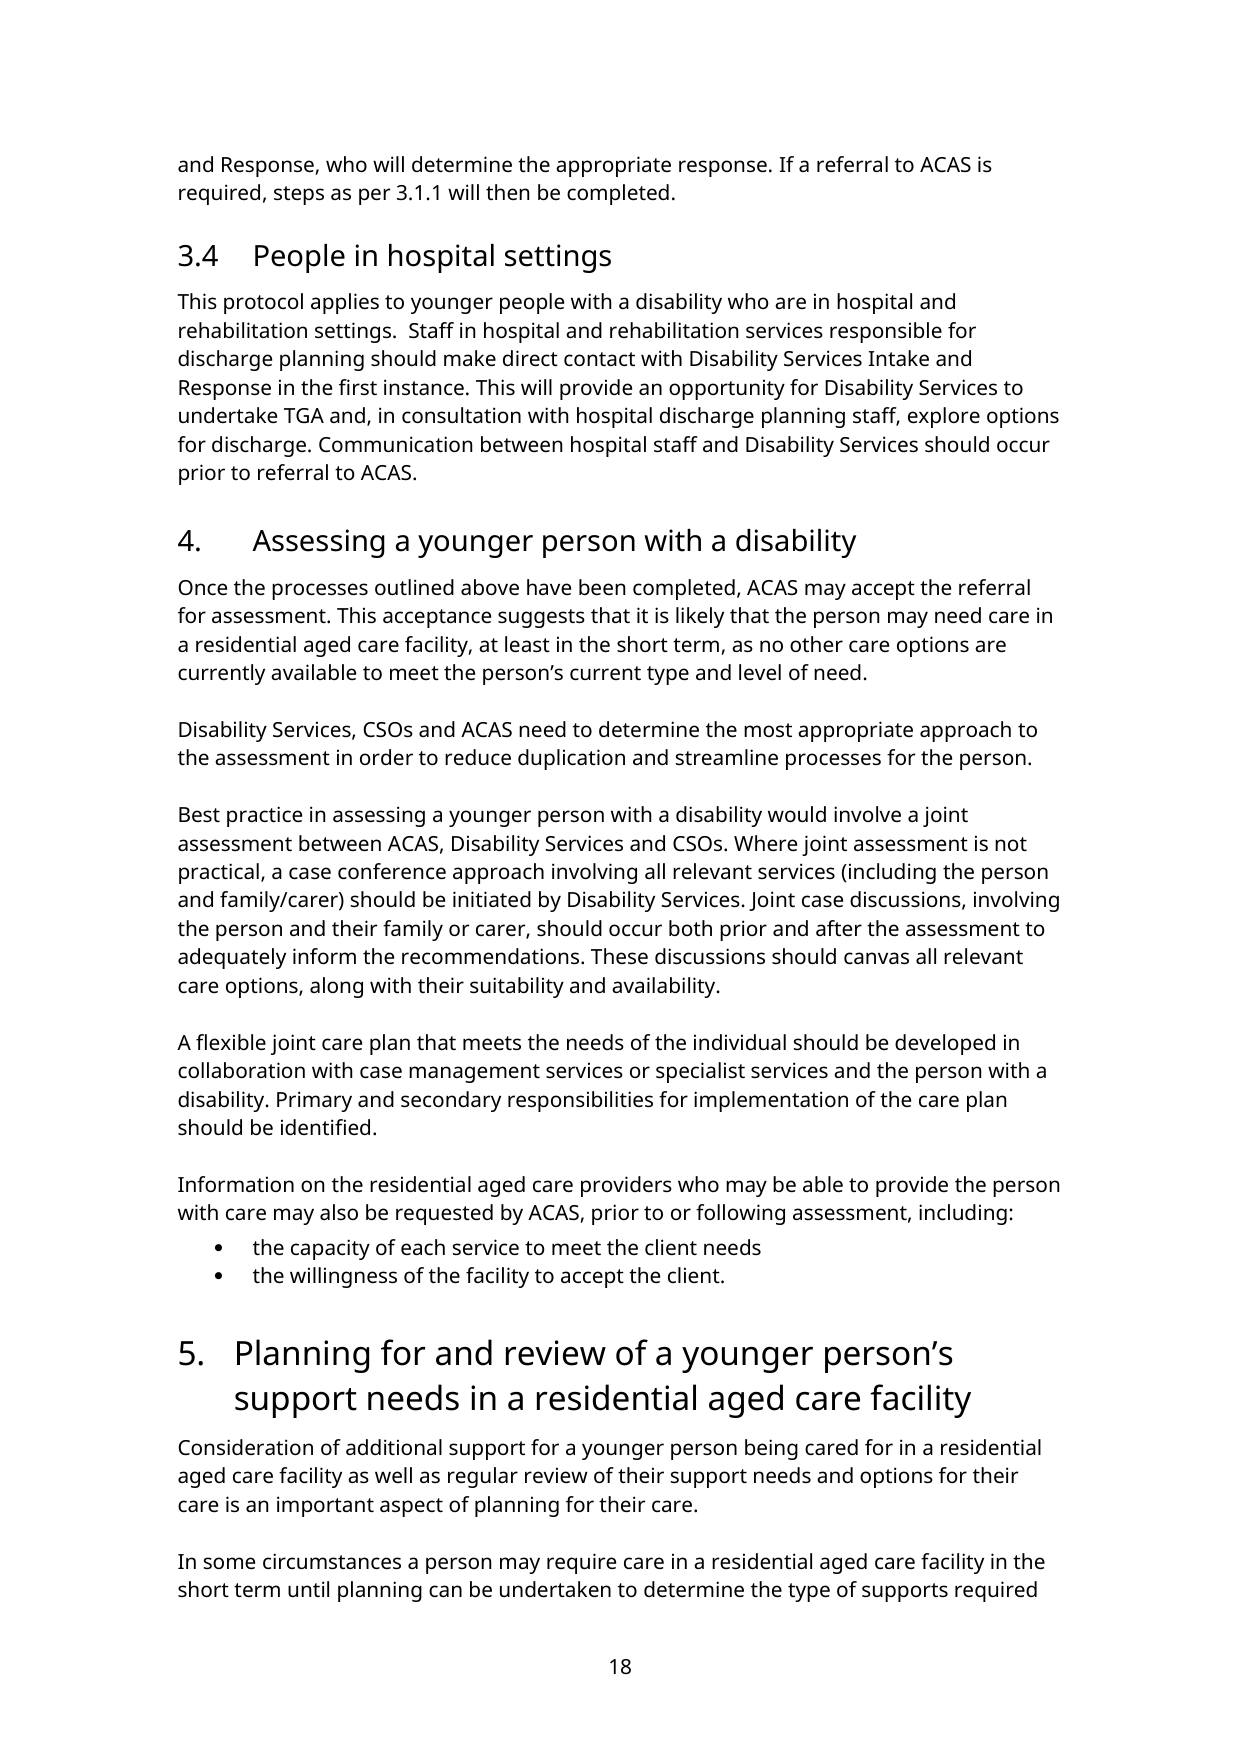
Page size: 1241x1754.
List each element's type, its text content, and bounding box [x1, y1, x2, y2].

text A flexible joint care plan that meets the needs of the individual should be developed in collaboration with case management services or specialist services and the person with a disability. Primary and secondary responsibilities for implementation of the care plan should be identified. [177, 1028, 1063, 1142]
text This protocol applies to younger people with a disability who are in hospital and rehabilitation settings. Staff in hospital and rehabilitation services responsible for discharge planning should make direct contact with Disability Services Intake and Response in the first instance. This will provide an opportunity for Disability Services to undertake TGA and, in consultation with hospital discharge planning staff, explore options for discharge. Communication between hospital staff and Disability Services should occur prior to referral to ACAS. [177, 287, 1063, 487]
subtitle 5. Planning for and review of a younger person’s support needs in a residential aged care facility [177, 1330, 1063, 1421]
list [177, 150, 1063, 207]
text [177, 1547, 1063, 1604]
list the willingness of the facility to accept the client. [215, 1262, 1063, 1290]
text Best practice in assessing a younger person with a disability would involve a joint assessment between ACAS, Disability Services and CSOs. Where joint assessment is not practical, a case conference approach involving all relevant services (including the person and family/carer) should be initiated by Disability Services. Joint case discussions, involving the person and their family or carer, should occur both prior and after the assessment to adequately inform the recommendations. These discussions should canvas all relevant care options, along with their suitability and availability. [177, 800, 1063, 999]
text Consideration of additional support for a younger person being cared for in a residential aged care facility as well as regular review of their support needs and options for their care is an important aspect of planning for their care. [177, 1433, 1063, 1518]
text Information on the residential aged care providers who may be able to provide the person with care may also be requested by ACAS, prior to or following assessment, including: [177, 1170, 1063, 1227]
text Disability Services, CSOs and ACAS need to determine the most appropriate approach to the assessment in order to reduce duplication and streamline processes for the person. [177, 715, 1063, 772]
list the capacity of each service to meet the client needs [215, 1233, 1063, 1262]
text 3.4 People in hospital settings [177, 235, 1063, 275]
text Once the processes outlined above have been completed, ACAS may accept the referral for assessment. This acceptance suggests that it is likely that the person may need care in a residential aged care facility, at least in the short term, as no other care options are currently available to meet the person’s current type and level of need. [177, 573, 1063, 687]
text 4. Assessing a younger person with a disability [177, 521, 1063, 560]
